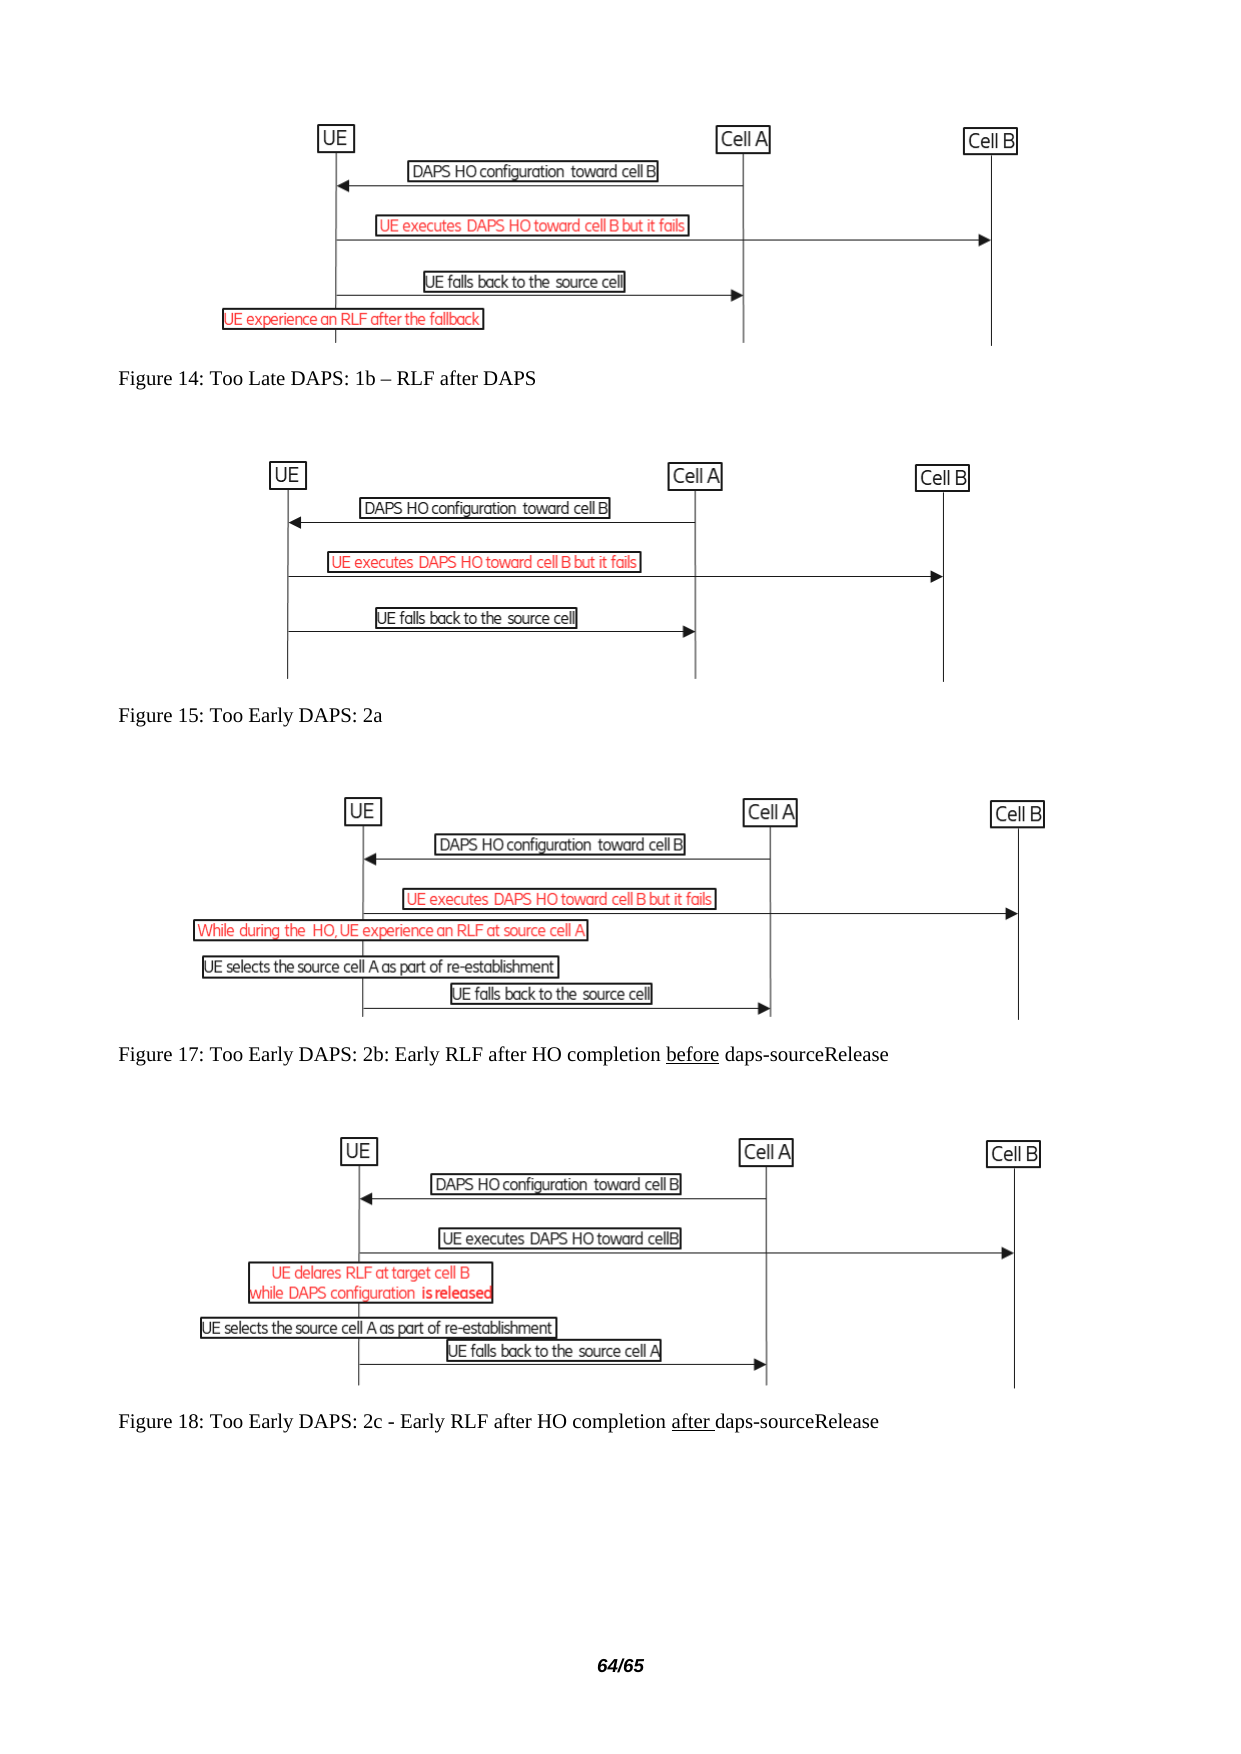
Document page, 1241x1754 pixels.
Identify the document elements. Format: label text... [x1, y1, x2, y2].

text Figure 18: Too Early DAPS: 2c - Early RLF after HO completion after daps-sourceRelease [118, 1409, 1122, 1433]
picture [261, 455, 979, 682]
picture [186, 792, 1054, 1022]
picture [213, 118, 1027, 346]
picture [191, 1131, 1050, 1389]
text Figure 14: Too Late DAPS: 1b – RLF after DAPS [118, 366, 1122, 390]
text Figure 15: Too Early DAPS: 2a [118, 703, 1122, 727]
text Figure 17: Too Early DAPS: 2b: Early RLF after HO completion before daps-sourceRelease [118, 1042, 1122, 1066]
